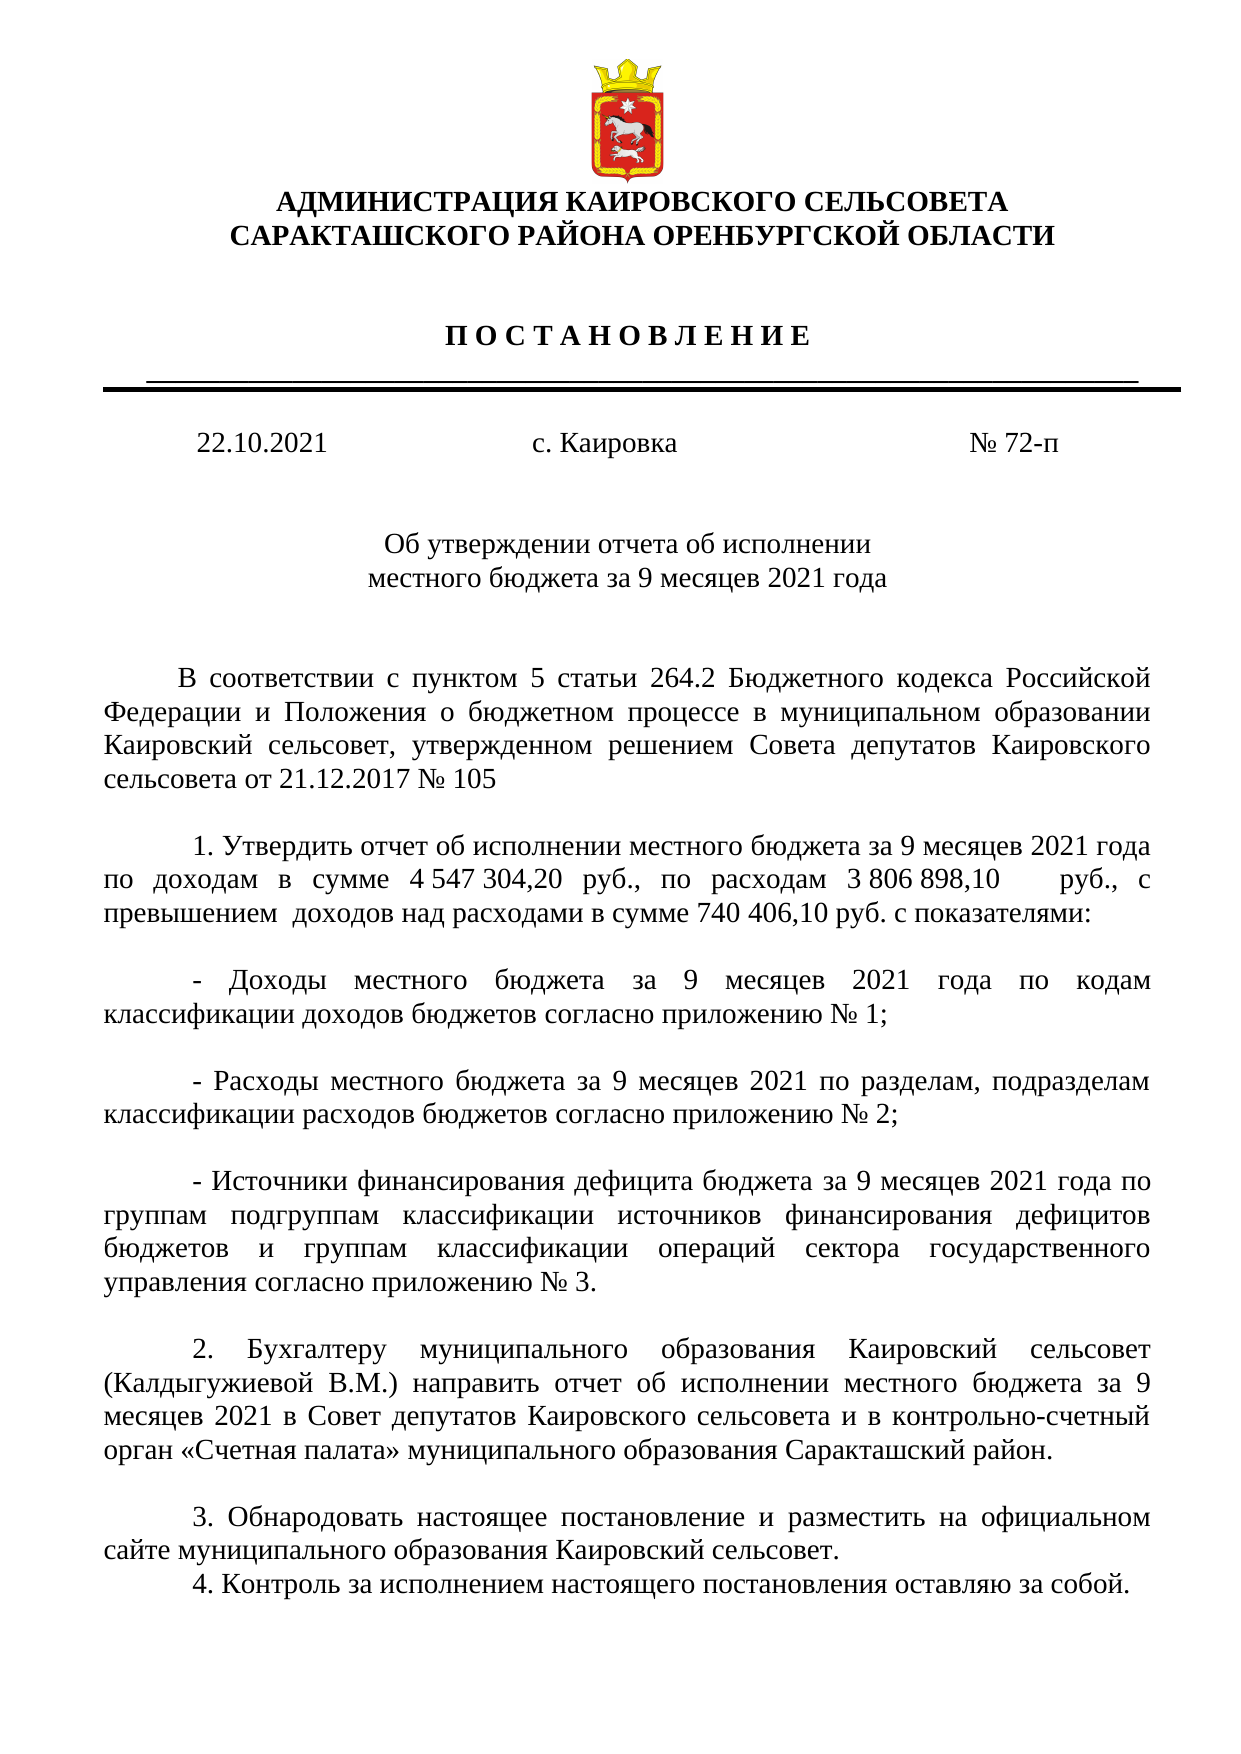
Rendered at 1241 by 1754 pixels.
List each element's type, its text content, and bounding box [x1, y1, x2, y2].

text - Расходы местного бюджета за 9 месяцев 2021 по разделам, подразделам классификации расходов бюджетов согласно приложению № 2; [103, 1063, 1152, 1130]
text П О С Т А Н О В Л Е Н И Е [103, 318, 1152, 352]
text САРАКТАШСКОГО РАЙОНА ОРЕНБУРГСКОЙ ОБЛАСТИ [103, 218, 1181, 251]
text ____________________________________________________________________ [103, 352, 1181, 387]
text - Доходы местного бюджета за 9 месяцев 2021 года по кодам классификации доходов бюджетов согласно приложению № 1; [103, 962, 1152, 1029]
text 2. Бухгалтеру муниципального образования Каировский сельсовет (Калдыгужиевой В.М.) направить отчет об исполнении местного бюджета за 9 месяцев 2021 в Совет депутатов Каировского сельсовета и в контрольно-счетный орган «Счетная палата» муниципального образования Саракташский район. [103, 1331, 1152, 1465]
text В соответствии с пунктом 5 статьи 264.2 Бюджетного кодекса Российской Федерации и Положения о бюджетном процессе в муниципальном образовании Каировский сельсовет, утвержденном решением Совета депутатов Каировского сельсовета от 21.12.2017 № 105 [103, 660, 1152, 794]
picture [591, 59, 664, 184]
text - Источники финансирования дефицита бюджета за 9 месяцев 2021 года по группам подгруппам классификации источников финансирования дефицитов бюджетов и группам классификации операций сектора государственного управления согласно приложению № 3. [103, 1163, 1152, 1298]
text 4. Контроль за исполнением настоящего постановления оставляю за собой. [103, 1566, 1152, 1599]
text местного бюджета за 9 месяцев 2021 года [103, 560, 1152, 593]
text 1. Утвердить отчет об исполнении местного бюджета за 9 месяцев 2021 года по доходам в сумме 4 547 304,20 руб., по расходам 3 806 898,10 руб., с превышением доходов над расходами в сумме 740 406,10 руб. с показателями: [103, 828, 1152, 929]
text 3. Обнародовать настоящее постановление и разместить на официальном сайте муниципального образования Каировский сельсовет. [103, 1499, 1152, 1566]
text АДМИНИСТРАЦИЯ КАИРОВСКОГО СЕЛЬСОВЕТА [103, 184, 1181, 218]
text Об утверждении отчета об исполнении [103, 526, 1152, 560]
text 22.10.2021 с. Каировка № 72-п [103, 426, 1152, 459]
